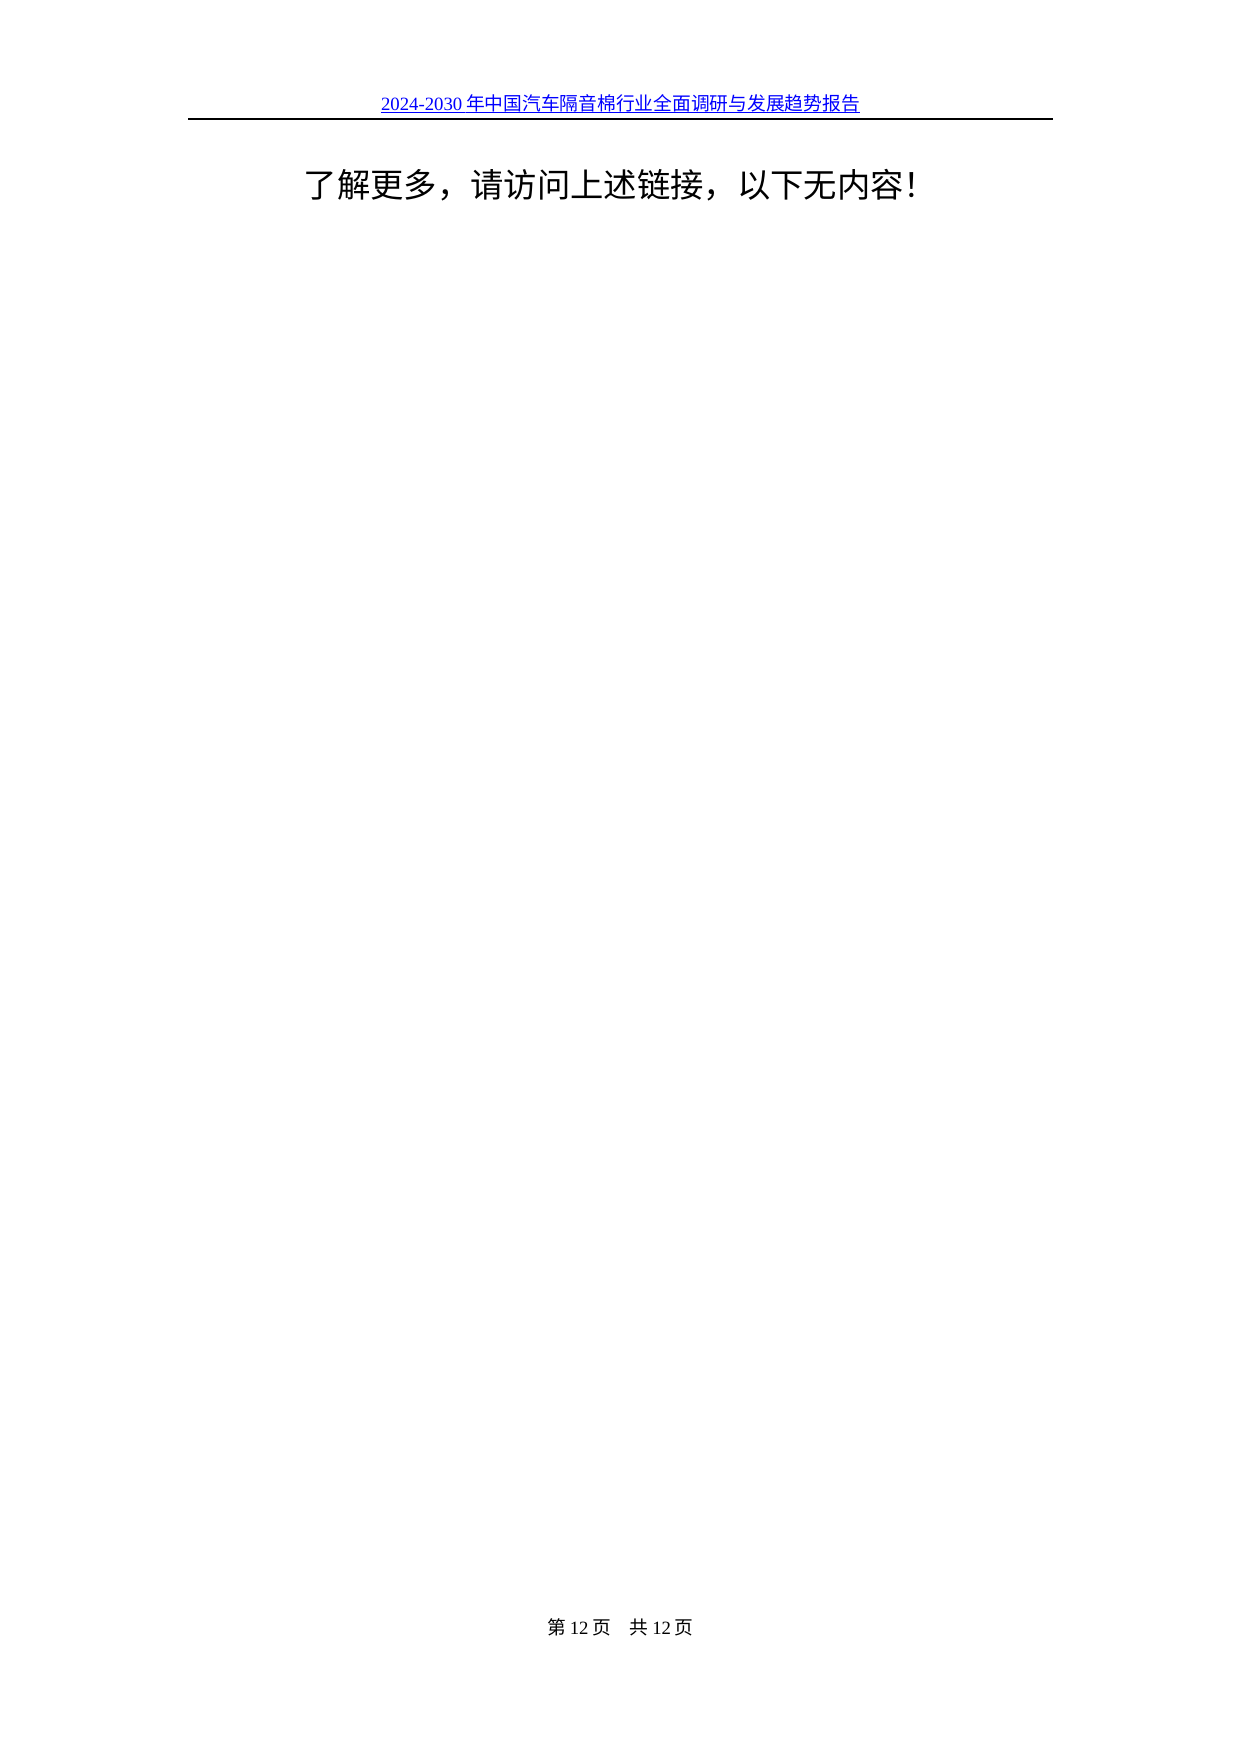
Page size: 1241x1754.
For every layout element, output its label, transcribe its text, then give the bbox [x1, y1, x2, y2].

title 了解更多，请访问上述链接，以下无内容！ [187, 150, 1053, 215]
